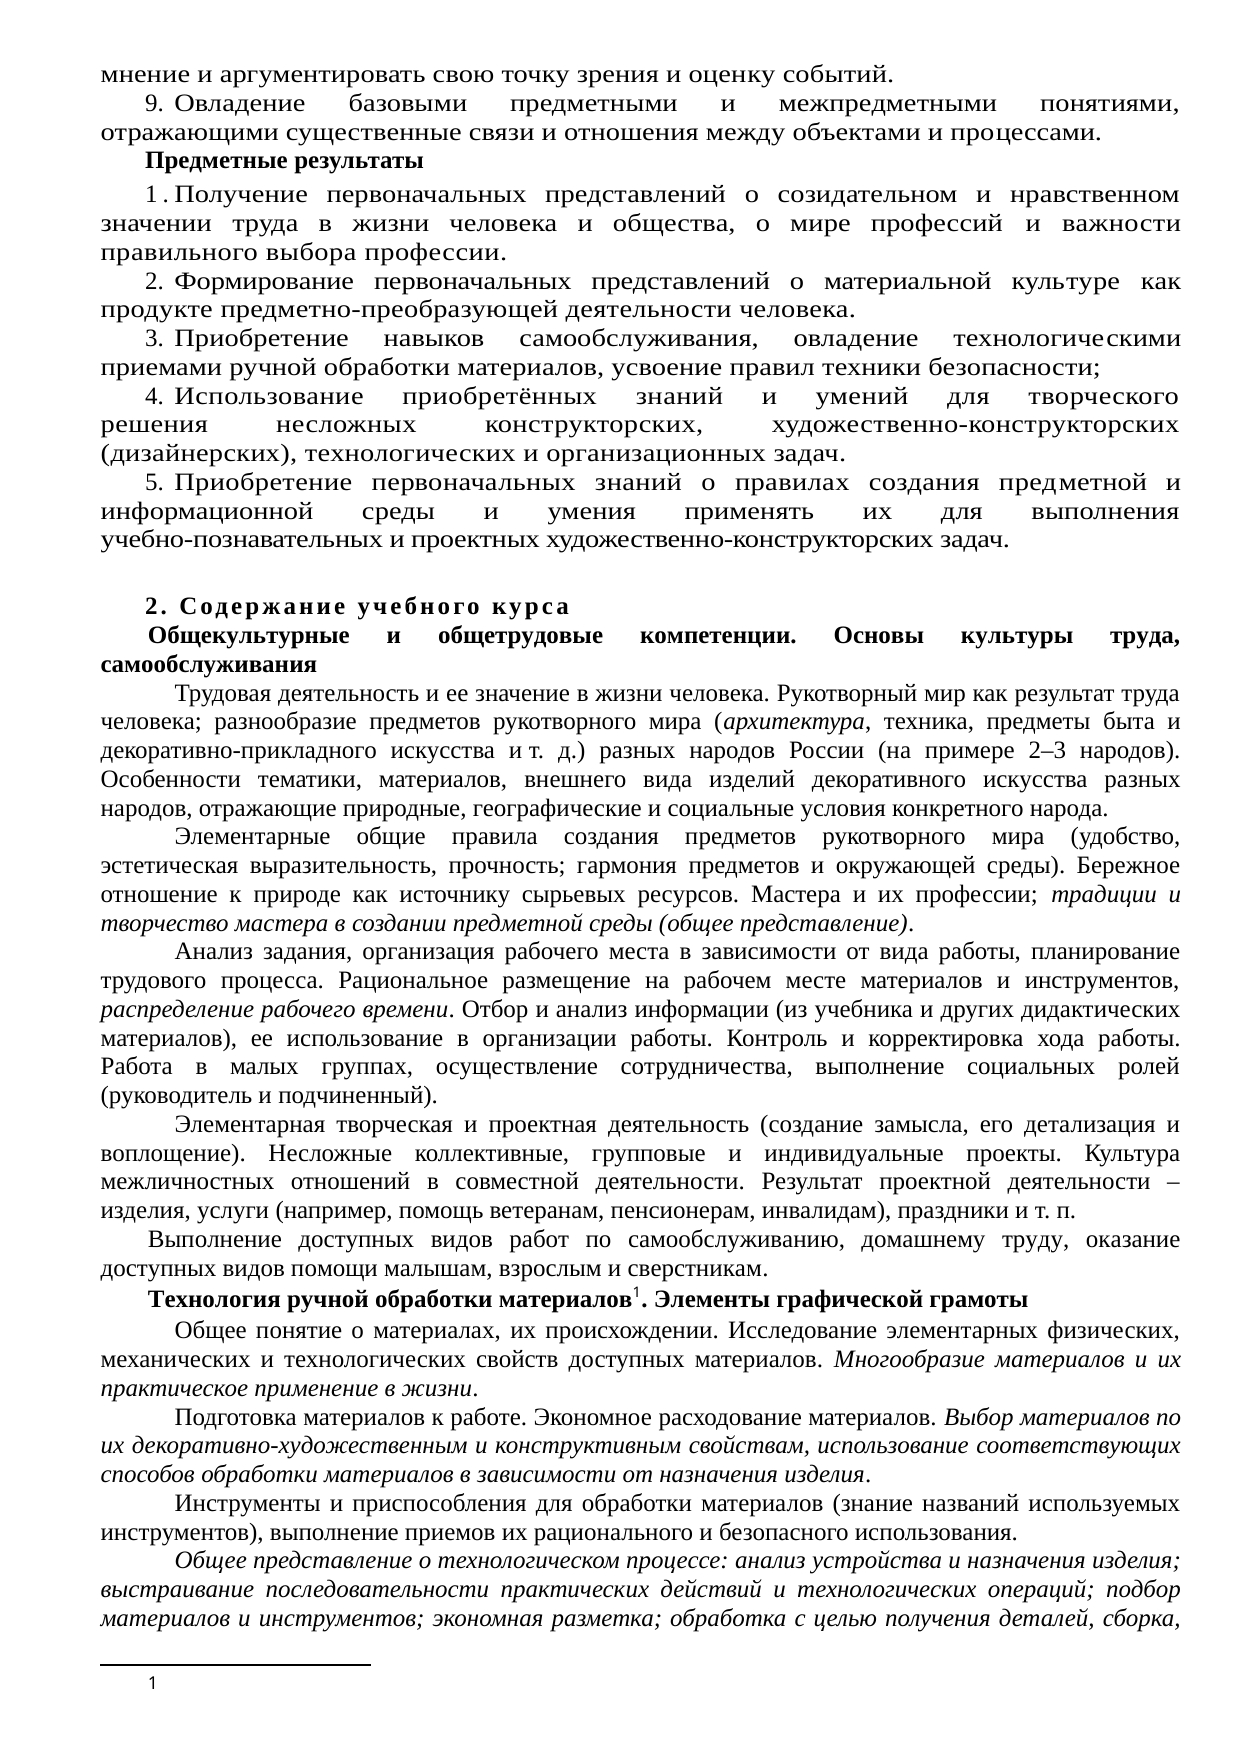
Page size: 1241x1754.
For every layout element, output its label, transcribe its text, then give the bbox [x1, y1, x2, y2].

list Формирование первоначальных представлений о материальной культуре как продукте предметно-преобразующей деятельности человека. [100, 266, 1181, 323]
text Выполнение доступных видов работ по самообслуживанию, домашнему труду, оказание доступных видов помощи малышам, взрослым и сверстникам. [100, 1224, 1181, 1281]
text Элементарная творческая и проектная деятельность (создание замысла, его детализация и воплощение). Несложные коллективные, групповые и индивидуальные проекты. Культура межличностных отношений в совместной деятельности. Результат проектной деятельности – изделия, услуги (например, помощь ветеранам, пенсионерам, инвалидам), праздники и т. п. [100, 1109, 1181, 1224]
text Анализ задания, организация рабочего места в зависимости от вида работы, планирование трудового процесса. Рациональное размещение на рабочем месте материалов и инструментов, распределение рабочего времени. Отбор и анализ информации (из учебника и других дидактических материалов), ее использование в организации работы. Контроль и корректировка хода работы. Работа в малых группах, осуществление сотрудничества, выполнение социальных ролей (руководитель и подчиненный). [100, 936, 1181, 1109]
list Использование приобретённых знаний и умений для творческого решения несложных конструкторских, художественно-конструкторских (дизайнерских), технологических и организационных задач. [100, 381, 1181, 467]
list Овладение базовыми предметными и межпредметными понятиями, отражающими существенные связи и отношения между объектами и процессами. [100, 88, 1181, 145]
list Приобретение первоначальных знаний о правилах создания предметной и информационной среды и умения применять их для выполнения учебно-познавательных и проектных художественно-конструкторских задач. [100, 467, 1181, 553]
text 2. Содержание учебного курса [100, 591, 1181, 620]
text Общее понятие о материалах, их происхождении. Исследование элементарных физических, механических и технологических свойств доступных материалов. Многообразие материалов и их практическое применение в жизни. [100, 1315, 1181, 1402]
text Предметные результаты [100, 145, 1178, 174]
text Инструменты и приспособления для обработки материалов (знание названий используемых инструментов), выполнение приемов их рационального и безопасного использования. [100, 1488, 1181, 1545]
list Получение первоначальных представлений о созидательном и нравственном значении труда в жизни человека и общества, о мире профессий и важности правильного выбора профессии. [100, 179, 1181, 266]
text Трудовая деятельность и ее значение в жизни человека. Рукотворный мир как результат труда человека; разнообразие предметов рукотворного мира (архитектура, техника, предметы быта и декоративно-прикладного искусства и т. д.) разных народов России (на примере 2–3 народов). Особенности тематики, материалов, внешнего вида изделий декоративного искусства разных народов, отражающие природные, географические и социальные условия конкретного народа. [100, 678, 1181, 821]
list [100, 59, 1181, 88]
text Общекультурные и общетрудовые компетенции. Основы культуры труда, самообслуживания [100, 620, 1181, 678]
text Подготовка материалов к работе. Экономное расходование материалов. Выбор материалов по их декоративно-художественным и конструктивным свойствам, использование соответствующих способов обработки материалов в зависимости от назначения изделия. [100, 1402, 1181, 1488]
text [100, 1545, 1181, 1632]
text Технология ручной обработки материалов. Элементы графической грамоты [100, 1281, 1181, 1315]
text Элементарные общие правила создания предметов рукотворного мира (удобство, эстетическая выразительность, прочность; гармония предметов и окружающей среды). Бережное отношение к природе как источнику сырьевых ресурсов. Мастера и их профессии; традиции и творчество мастера в создании предметной среды (общее представление). [100, 821, 1181, 936]
list Приобретение навыков самообслуживания, овладение технологическими приемами ручной обработки материалов, усвоение правил техники безопасности; [100, 323, 1181, 381]
